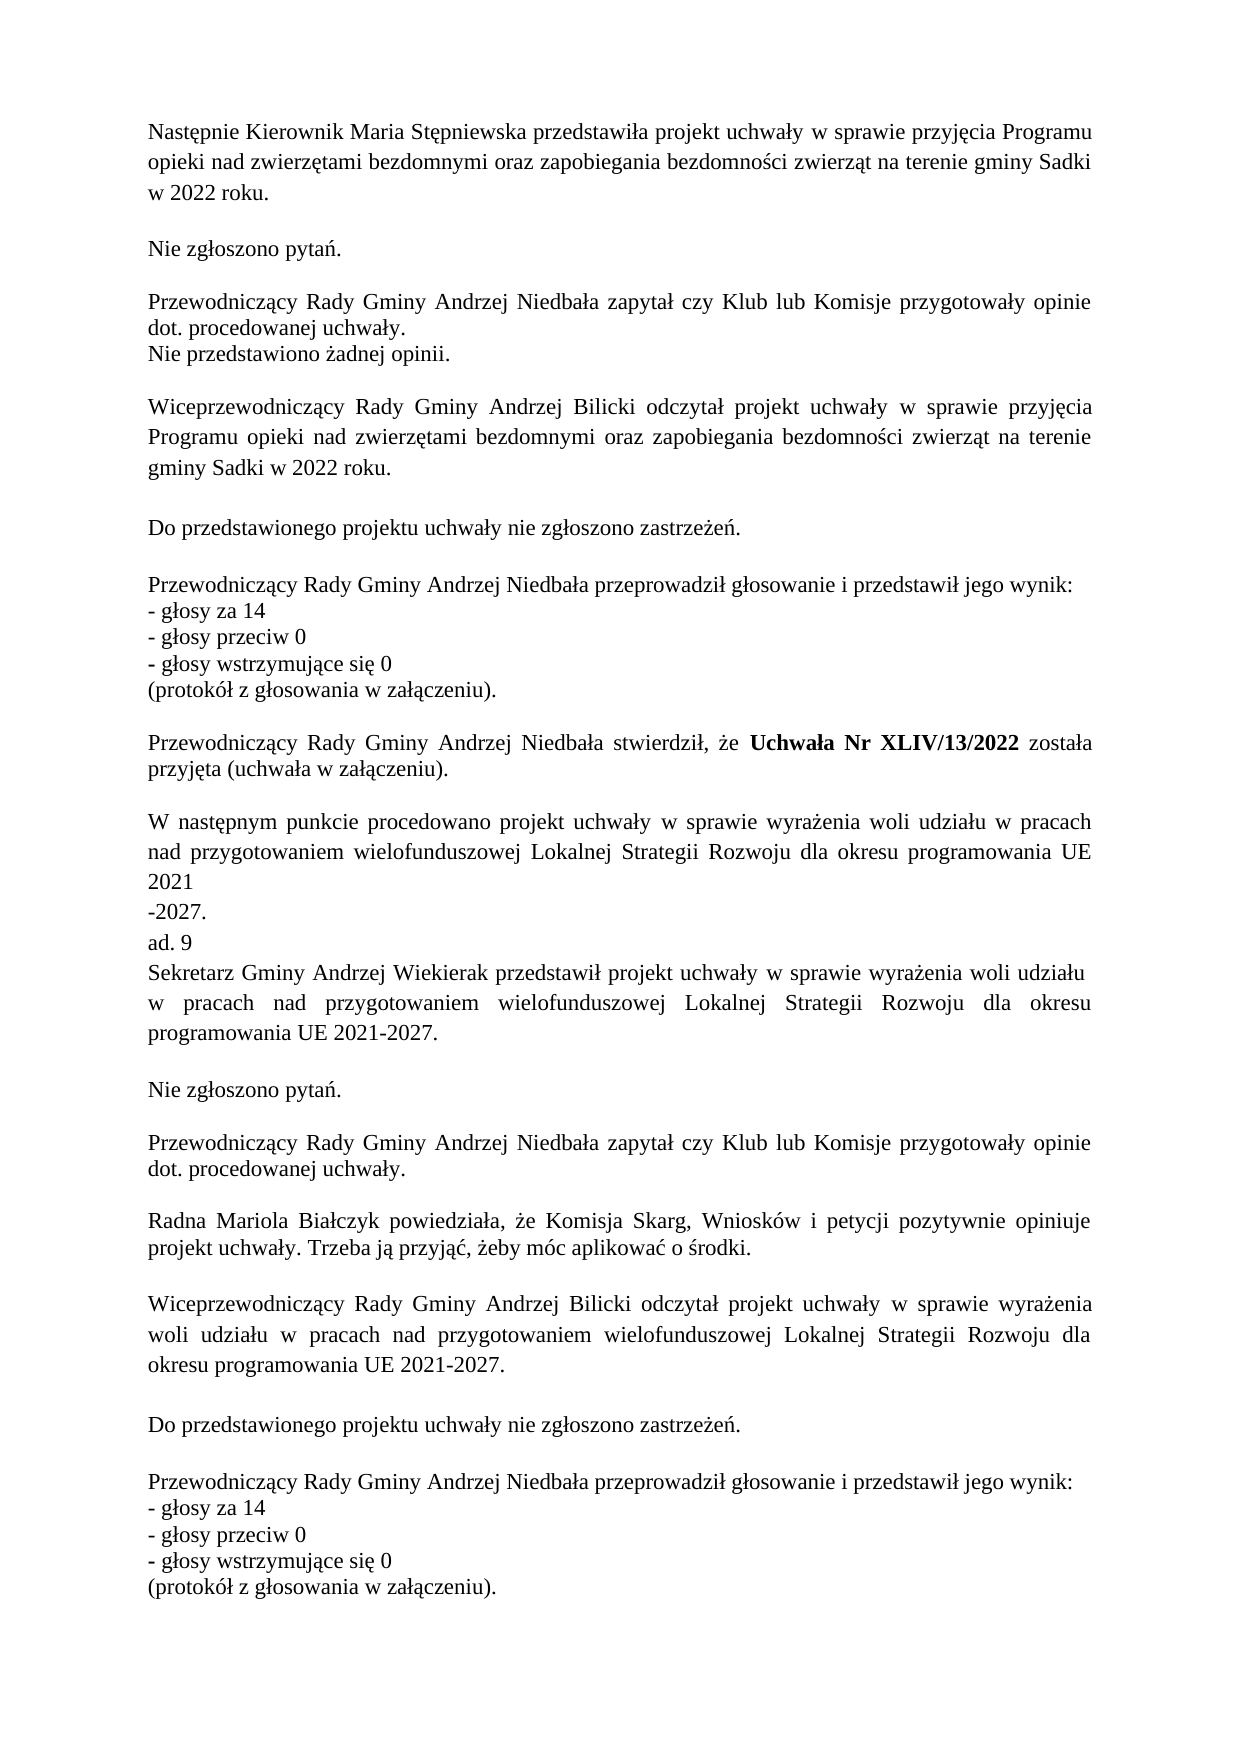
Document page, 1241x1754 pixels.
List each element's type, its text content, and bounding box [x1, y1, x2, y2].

text Następnie Kierownik Maria Stępniewska przedstawiła projekt uchwały w sprawie przyjęcia Programu opieki nad zwierzętami bezdomnymi oraz zapobiegania bezdomności zwierząt na terenie gminy Sadki w 2022 roku. [148, 118, 1092, 205]
text Nie przedstawiono żadnej opinii. [148, 341, 1092, 367]
text Nie zgłoszono pytań. [148, 235, 1092, 261]
text W następnym punkcie procedowano projekt uchwały w sprawie wyrażenia woli udziału w pracach nad przygotowaniem wielofunduszowej Lokalnej Strategii Rozwoju dla okresu programowania UE 2021 -2027. [148, 808, 1092, 925]
text - głosy za 14 [148, 1494, 1092, 1521]
text ad. 9 [148, 929, 1092, 955]
text Przewodniczący Rady Gminy Andrzej Niedbała zapytał czy Klub lub Komisje przygotowały opinie dot. procedowanej uchwały. [148, 288, 1092, 341]
text - głosy przeciw 0 [148, 1521, 1092, 1547]
text Wiceprzewodniczący Rady Gminy Andrzej Bilicki odczytał projekt uchwały w sprawie wyrażenia woli udziału w pracach nad przygotowaniem wielofunduszowej Lokalnej Strategii Rozwoju dla okresu programowania UE 2021-2027. [148, 1291, 1092, 1377]
text - głosy za 14 [148, 597, 1092, 623]
text Nie zgłoszono pytań. [148, 1076, 1092, 1102]
text Przewodniczący Rady Gminy Andrzej Niedbała zapytał czy Klub lub Komisje przygotowały opinie dot. procedowanej uchwały. [148, 1128, 1092, 1181]
text - głosy wstrzymujące się 0 [148, 650, 1092, 676]
text Do przedstawionego projektu uchwały nie zgłoszono zastrzeżeń. [148, 514, 1092, 540]
text Przewodniczący Rady Gminy Andrzej Niedbała stwierdził, że Uchwała Nr XLIV/13/2022 została przyjęta (uchwała w załączeniu). [148, 729, 1092, 781]
text - głosy przeciw 0 [148, 623, 1092, 650]
text - głosy wstrzymujące się 0 [148, 1547, 1092, 1573]
text Wiceprzewodniczący Rady Gminy Andrzej Bilicki odczytał projekt uchwały w sprawie przyjęcia Programu opieki nad zwierzętami bezdomnymi oraz zapobiegania bezdomności zwierząt na terenie gminy Sadki w 2022 roku. [148, 393, 1092, 480]
text Przewodniczący Rady Gminy Andrzej Niedbała przeprowadził głosowanie i przedstawił jego wynik: [148, 1468, 1092, 1494]
text Przewodniczący Rady Gminy Andrzej Niedbała przeprowadził głosowanie i przedstawił jego wynik: [148, 571, 1092, 597]
text (protokół z głosowania w załączeniu). [148, 1573, 1092, 1600]
text Sekretarz Gminy Andrzej Wiekierak przedstawił projekt uchwały w sprawie wyrażenia woli udziału w pracach nad przygotowaniem wielofunduszowej Lokalnej Strategii Rozwoju dla okresu programowania UE 2021-2027. [148, 959, 1092, 1046]
text (protokół z głosowania w załączeniu). [148, 676, 1092, 702]
text Radna Mariola Białczyk powiedziała, że Komisja Skarg, Wniosków i petycji pozytywnie opiniuje projekt uchwały. Trzeba ją przyjąć, żeby móc aplikować o środki. [148, 1208, 1092, 1260]
text Do przedstawionego projektu uchwały nie zgłoszono zastrzeżeń. [148, 1411, 1092, 1438]
